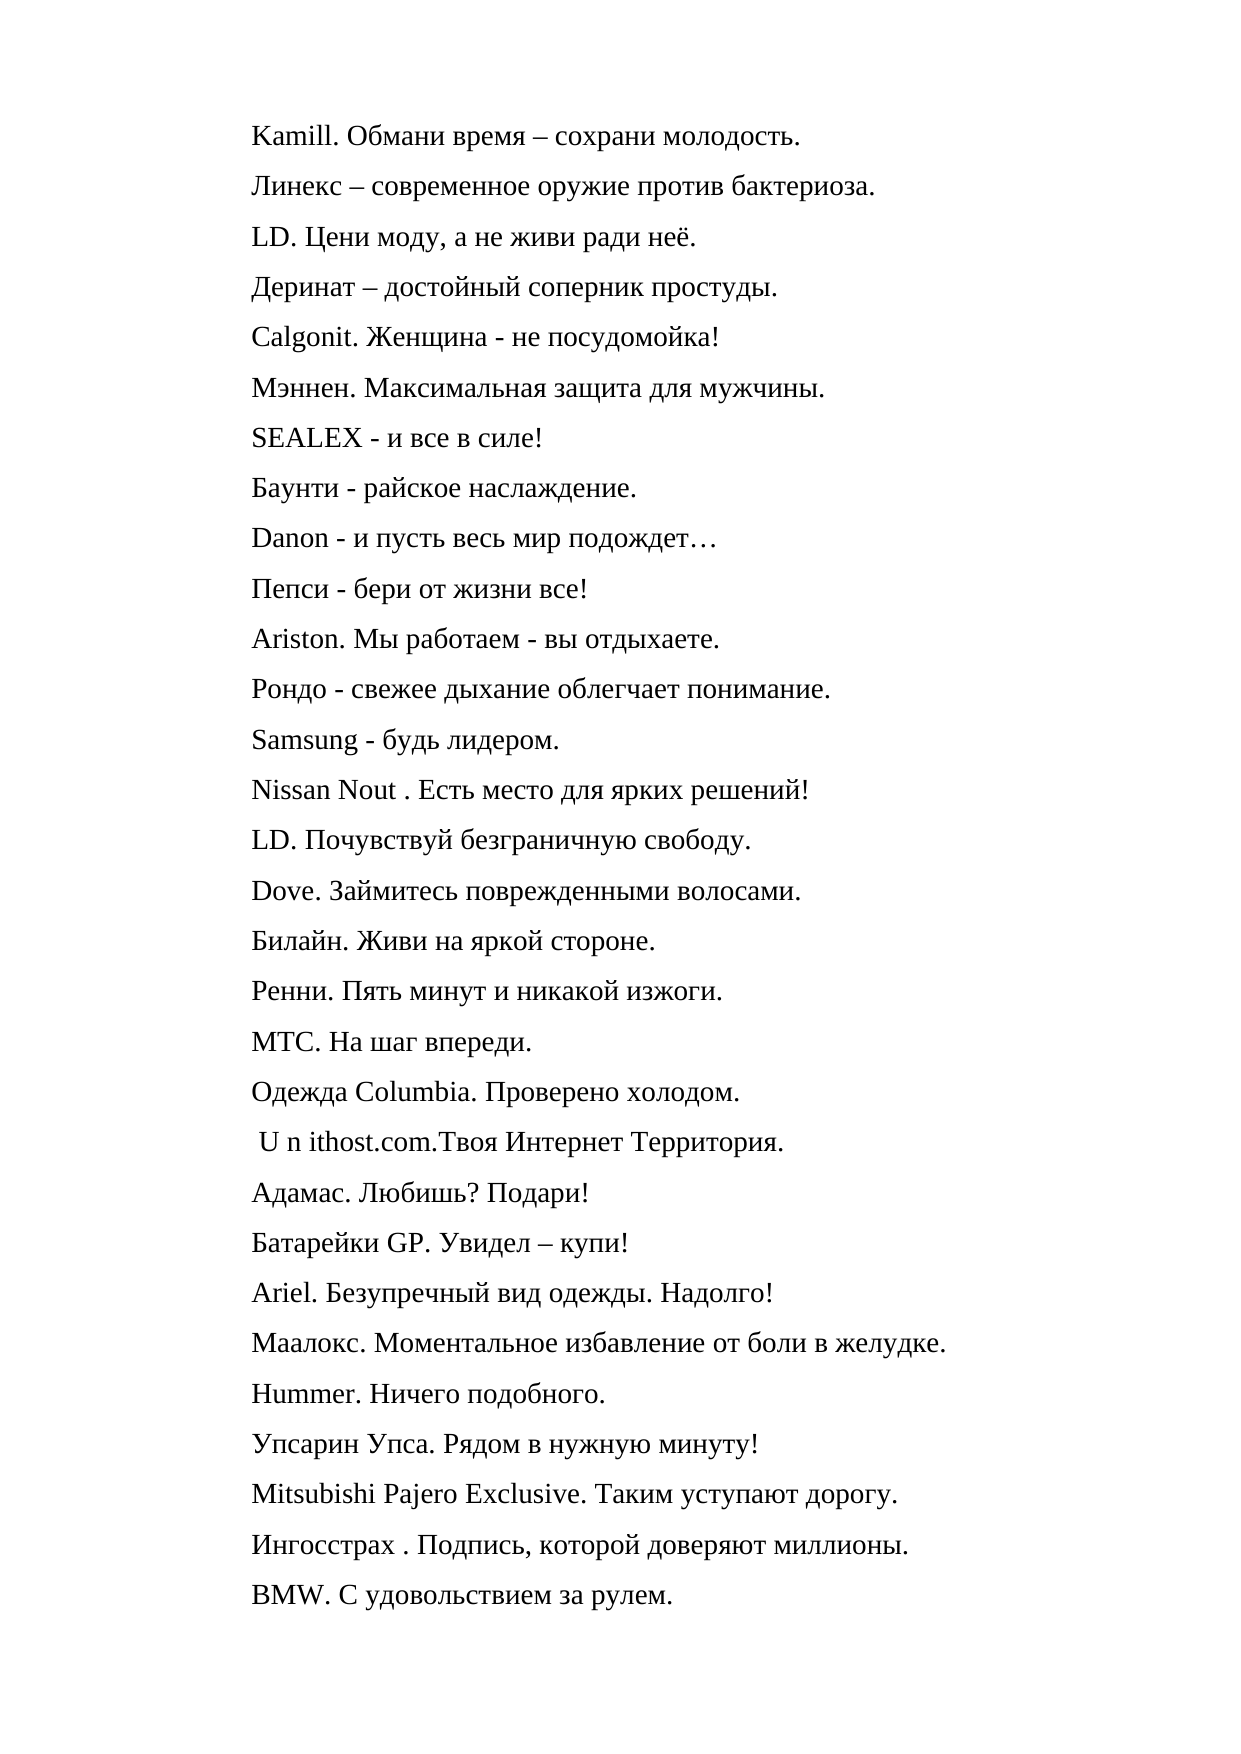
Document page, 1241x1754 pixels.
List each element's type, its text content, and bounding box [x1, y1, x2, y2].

text LD. Почувствуй безграничную свободу. [177, 822, 1152, 856]
text Рондо - свежее дыхание облегчает понимание. [177, 672, 1152, 705]
text Dove. Займитесь поврежденными волосами. [177, 873, 1152, 906]
text Упсарин Упса. Рядом в нужную минуту! [177, 1426, 1152, 1460]
text Мэннен. Максимальная защита для мужчины. [177, 370, 1152, 403]
text Одежда Columbia. Проверено холодом. [177, 1074, 1152, 1108]
text Маалокс. Моментальное избавление от боли в желудке. [177, 1326, 1152, 1359]
text U n ithost.com.Твоя Интернет Территория. [177, 1124, 1152, 1158]
text МТС. На шаг впереди. [177, 1024, 1152, 1057]
text Hummer. Ничего подобного. [177, 1376, 1152, 1409]
text BMW. С удовольствием за рулем. [177, 1577, 1152, 1611]
text Ariston. Мы работаем - вы отдыхаете. [177, 621, 1152, 655]
text Билайн. Живи на яркой стороне. [177, 923, 1152, 957]
text Пепси - бери от жизни все! [177, 571, 1152, 604]
text LD. Цени моду, а не живи ради неё. [177, 219, 1152, 252]
text Деринат – достойный соперник простуды. [177, 269, 1152, 303]
text Батарейки GP. Увидел – купи! [177, 1225, 1152, 1258]
text Ренни. Пять минут и никакой изжоги. [177, 973, 1152, 1007]
text Nissan Nout . Есть место для ярких решений! [177, 772, 1152, 806]
text Samsung - будь лидером. [177, 722, 1152, 755]
text Ингосстрах . Подпись, которой доверяют миллионы. [177, 1527, 1152, 1560]
text Kamill. Обмани время – сохрани молодость. [177, 118, 1152, 152]
text Calgonit. Женщина - не посудомойка! [177, 319, 1152, 353]
text SEALEX - и все в силе! [177, 420, 1152, 453]
text Danon - и пусть весь мир подождет… [177, 521, 1152, 554]
text Ariel. Безупречный вид одежды. Надолго! [177, 1275, 1152, 1309]
text Баунти - райское наслаждение. [177, 470, 1152, 504]
text Линекс – современное оружие против бактериоза. [177, 168, 1152, 202]
text Адамас. Любишь? Подари! [177, 1175, 1152, 1208]
text Mitsubishi Pajero Exclusive. Таким уступают дорогу. [177, 1477, 1152, 1510]
